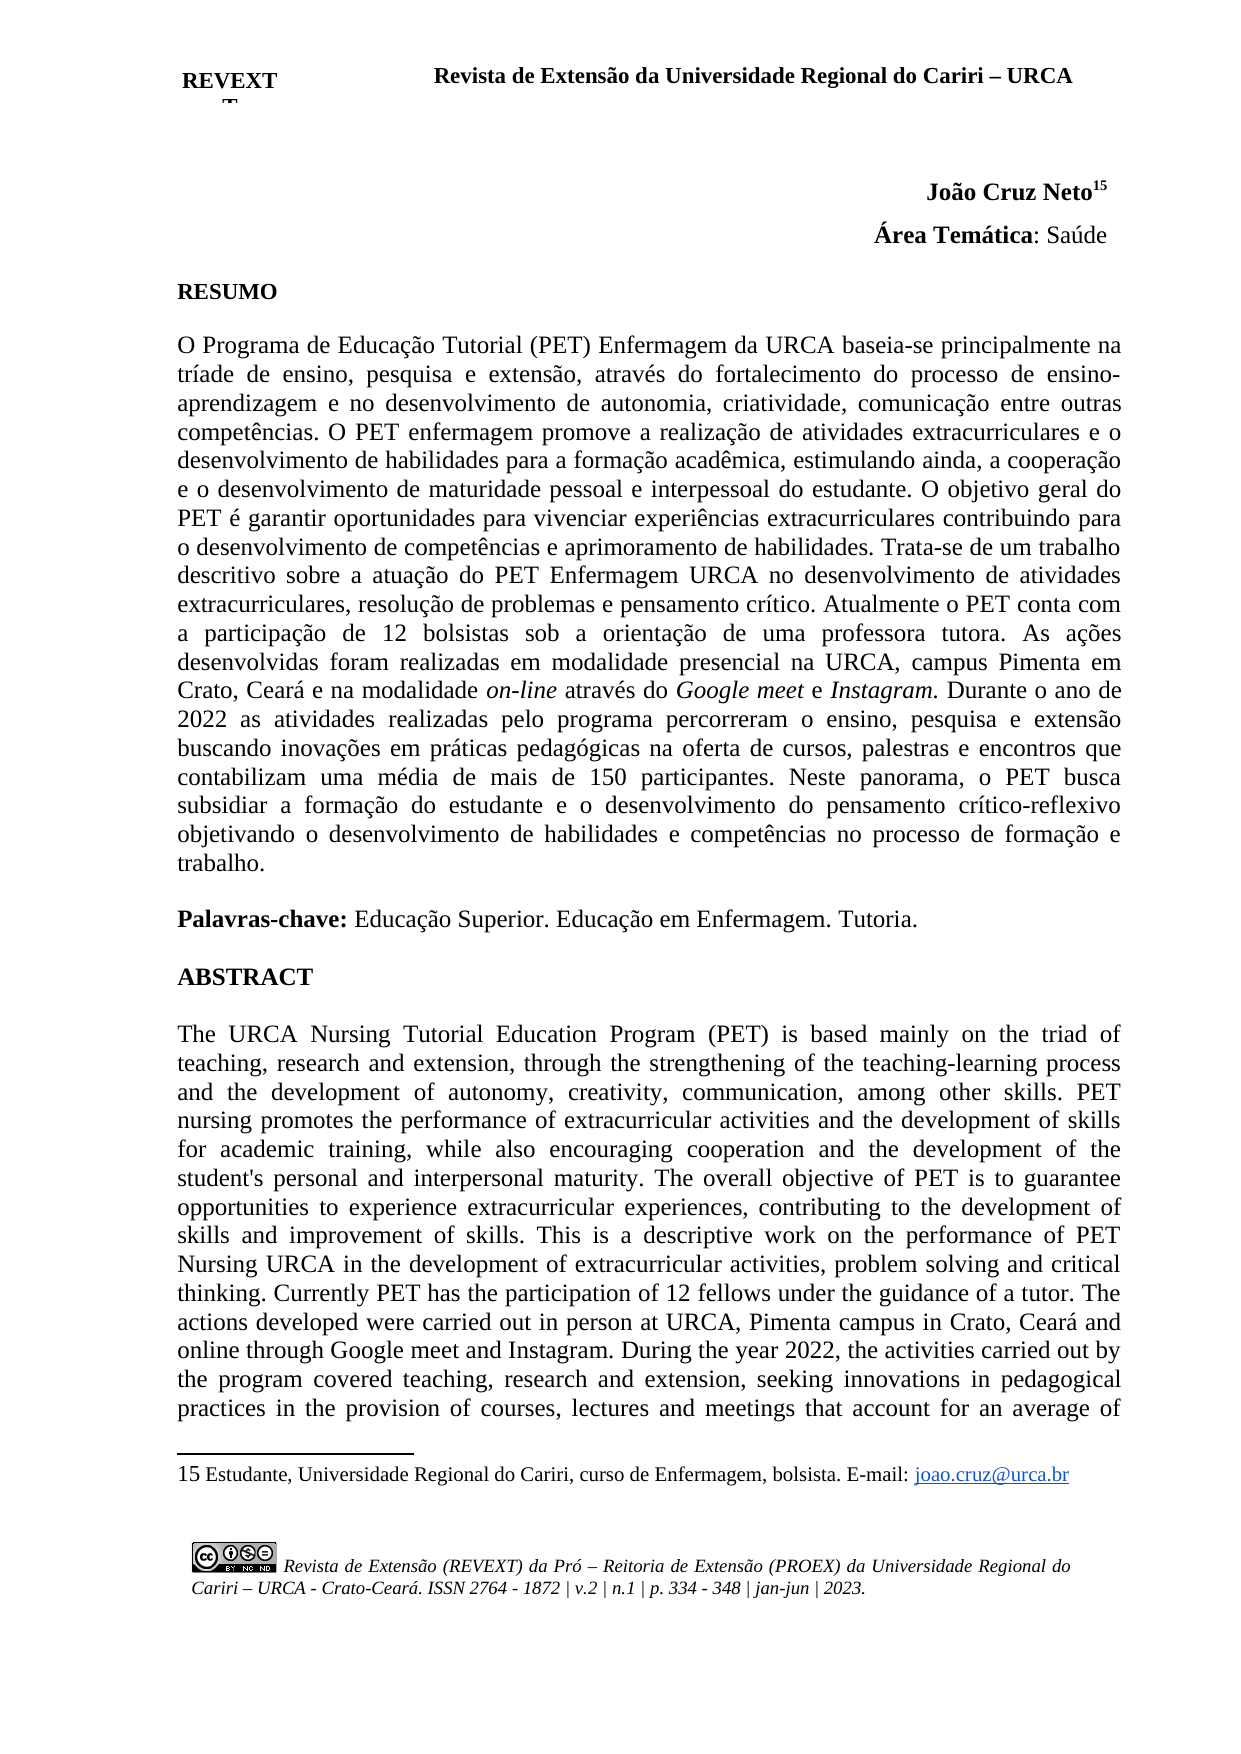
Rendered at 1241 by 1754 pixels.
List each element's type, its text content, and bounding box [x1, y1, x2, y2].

subtitle ABSTRACT [177, 962, 1122, 991]
text João Cruz Neto [177, 177, 1107, 206]
text Área Temática: Saúde [177, 220, 1107, 249]
text O Programa de Educação Tutorial (PET) Enfermagem da URCA baseia-se principalmente na tríade de ensino, pesquisa e extensão, através do fortalecimento do processo de ensino-aprendizagem e no desenvolvimento de autonomia, criatividade, comunicação entre outras competências. O PET enfermagem promove a realização de atividades extracurriculares e o desenvolvimento de habilidades para a formação acadêmica, estimulando ainda, a cooperação e o desenvolvimento de maturidade pessoal e interpessoal do estudante. O objetivo geral do PET é garantir oportunidades para vivenciar experiências extracurriculares contribuindo para o desenvolvimento de competências e aprimoramento de habilidades. Trata-se de um trabalho descritivo sobre a atuação do PET Enfermagem URCA no desenvolvimento de atividades extracurriculares, resolução de problemas e pensamento crítico. Atualmente o PET conta com a participação de 12 bolsistas sob a orientação de uma professora tutora. As ações desenvolvidas foram realizadas em modalidade presencial na URCA, campus Pimenta em Crato, Ceará e na modalidade on-line através do Google meet e Instagram. Durante o ano de 2022 as atividades realizadas pelo programa percorreram o ensino, pesquisa e extensão buscando inovações em práticas pedagógicas na oferta de cursos, palestras e encontros que contabilizam uma média de mais de 150 participantes. Neste panorama, o PET busca subsidiar a formação do estudante e o desenvolvimento do pensamento crítico-reflexivo objetivando o desenvolvimento de habilidades e competências no processo de formação e trabalho. [177, 330, 1122, 877]
text Palavras-chave: Educação Superior. Educação em Enfermagem. Tutoria. [177, 904, 1109, 933]
text RESUMO [177, 278, 1122, 304]
picture [190, 1541, 277, 1573]
